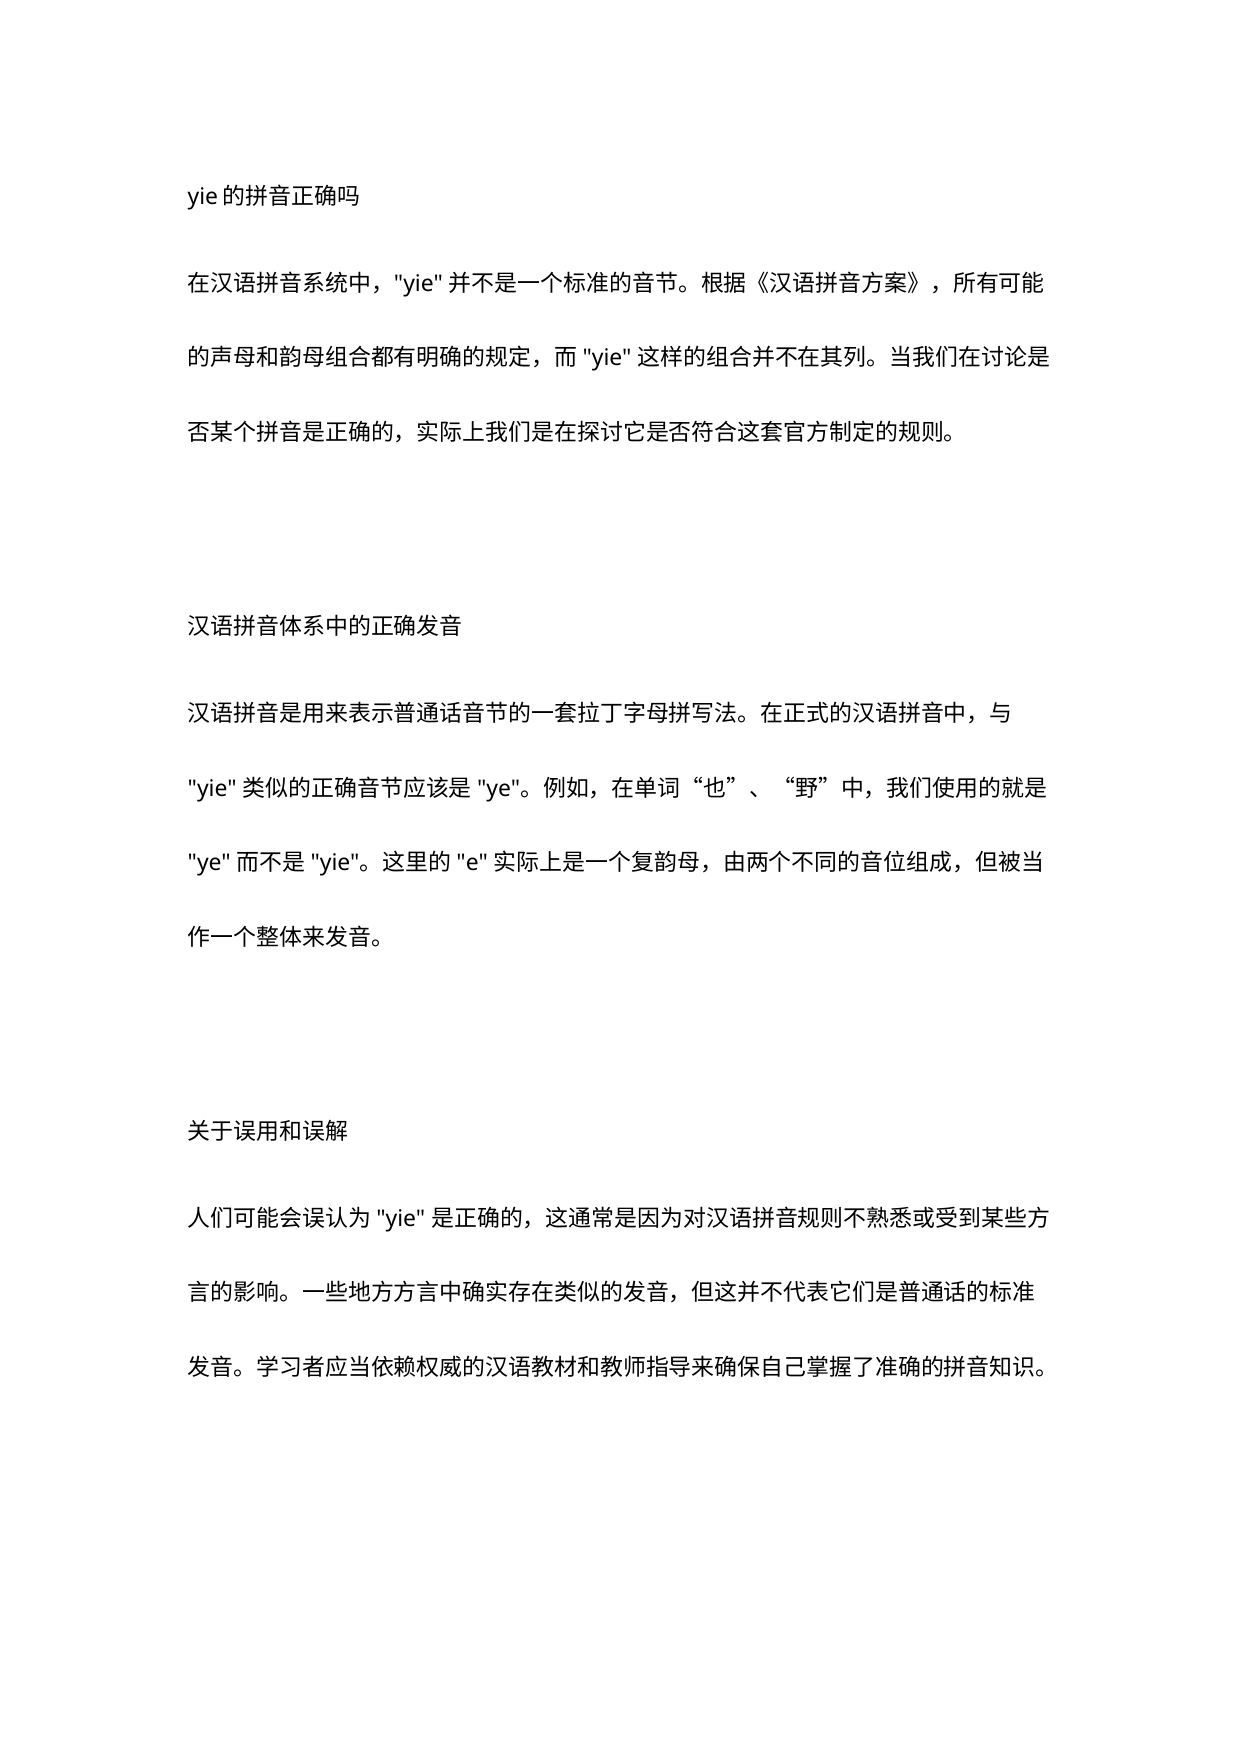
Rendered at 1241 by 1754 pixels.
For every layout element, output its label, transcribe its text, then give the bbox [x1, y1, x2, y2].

text 关于误用和误解 [187, 1097, 1053, 1162]
text 汉语拼音体系中的正确发音 [187, 592, 1053, 657]
text yie的拼音正确吗 [187, 162, 1053, 227]
text 在汉语拼音系统中，"yie" 并不是一个标准的音节。根据《汉语拼音方案》，所有可能的声母和韵母组合都有明确的规定，而 "yie" 这样的组合并不在其列。当我们在讨论是否某个拼音是正确的，实际上我们是在探讨它是否符合这套官方制定的规则。 [187, 249, 1053, 463]
text 汉语拼音是用来表示普通话音节的一套拉丁字母拼写法。在正式的汉语拼音中，与 "yie" 类似的正确音节应该是 "ye"。例如，在单词“也”、“野”中，我们使用的就是 "ye" 而不是 "yie"。这里的 "e" 实际上是一个复韵母，由两个不同的音位组成，但被当作一个整体来发音。 [187, 679, 1053, 968]
text 人们可能会误认为 "yie" 是正确的，这通常是因为对汉语拼音规则不熟悉或受到某些方言的影响。一些地方方言中确实存在类似的发音，但这并不代表它们是普通话的标准发音。学习者应当依赖权威的汉语教材和教师指导来确保自己掌握了准确的拼音知识。 [187, 1184, 1053, 1398]
